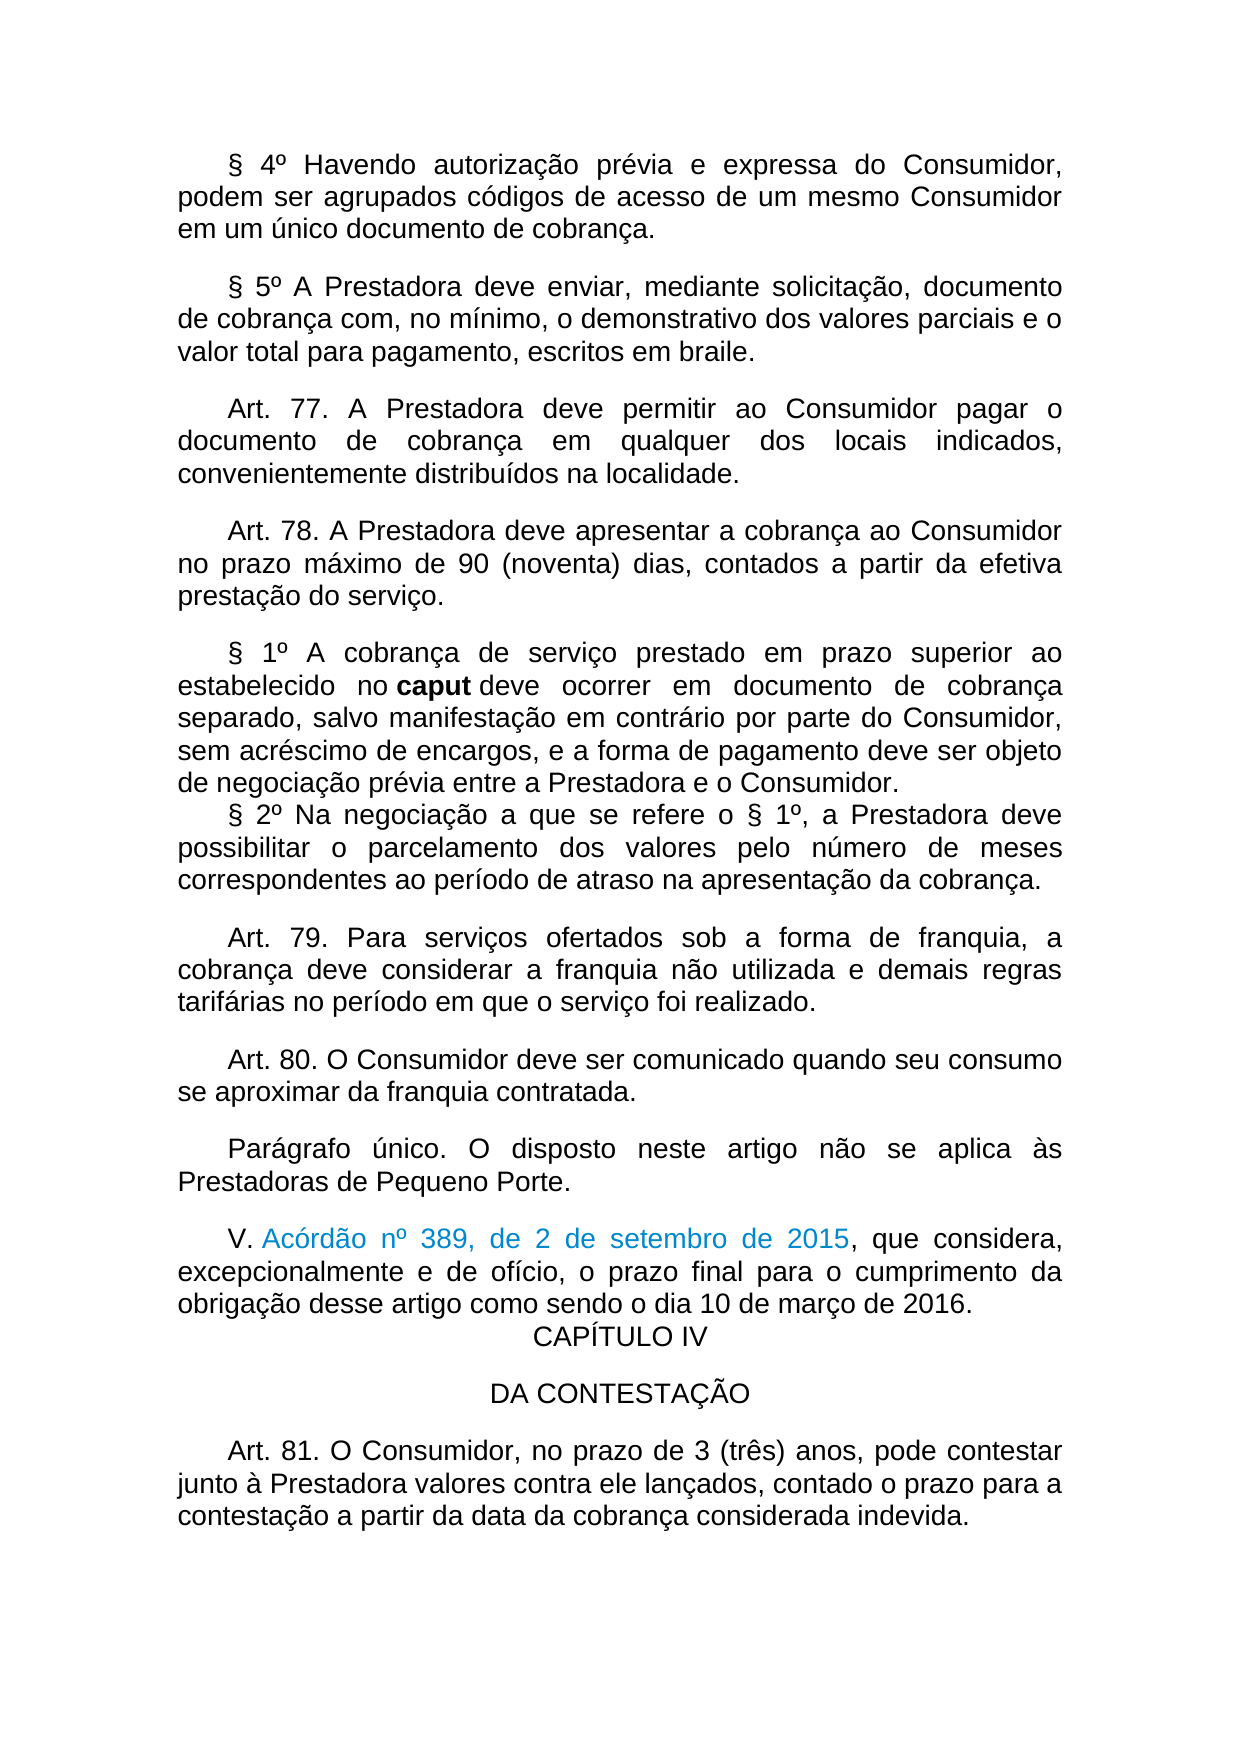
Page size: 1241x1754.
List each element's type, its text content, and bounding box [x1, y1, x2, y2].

text § 5º A Prestadora deve enviar, mediante solicitação, documento de cobrança com, no mínimo, o demonstrativo dos valores parciais e o valor total para pagamento, escritos em braile. [177, 270, 1063, 367]
text § 1º A cobrança de serviço prestado em prazo superior ao estabelecido no caput deve ocorrer em documento de cobrança separado, salvo manifestação em contrário por parte do Consumidor, sem acréscimo de encargos, e a forma de pagamento deve ser objeto de negociação prévia entre a Prestadora e o Consumidor. [177, 636, 1063, 798]
text CAPÍTULO IV [177, 1319, 1063, 1352]
text § 4º Havendo autorização prévia e expressa do Consumidor, podem ser agrupados códigos de acesso de um mesmo Consumidor em um único documento de cobrança. [177, 148, 1063, 245]
text Art. 79. Para serviços ofertados sob a forma de franquia, a cobrança deve considerar a franquia não utilizada e demais regras tarifárias no período em que o serviço foi realizado. [177, 921, 1063, 1018]
text V. Acórdão nº 389, de 2 de setembro de 2015, que considera, excepcionalmente e de ofício, o prazo final para o cumprimento da obrigação desse artigo como sendo o dia 10 de março de 2016. [177, 1222, 1063, 1319]
text Parágrafo único. O disposto neste artigo não se aplica às Prestadoras de Pequeno Porte. [177, 1132, 1063, 1197]
text Art. 81. O Consumidor, no prazo de 3 (três) anos, pode contestar junto à Prestadora valores contra ele lançados, contado o prazo para a contestação a partir da data da cobrança considerada indevida. [177, 1434, 1063, 1531]
text Art. 77. A Prestadora deve permitir ao Consumidor pagar o documento de cobrança em qualquer dos locais indicados, convenientemente distribuídos na localidade. [177, 392, 1063, 489]
text DA CONTESTAÇÃO [177, 1377, 1063, 1409]
text Art. 78. A Prestadora deve apresentar a cobrança ao Consumidor no prazo máximo de 90 (noventa) dias, contados a partir da efetiva prestação do serviço. [177, 514, 1063, 611]
text Art. 80. O Consumidor deve ser comunicado quando seu consumo se aproximar da franquia contratada. [177, 1043, 1063, 1107]
text § 2º Na negociação a que se refere o § 1º, a Prestadora deve possibilitar o parcelamento dos valores pelo número de meses correspondentes ao período de atraso na apresentação da cobrança. [177, 798, 1063, 896]
